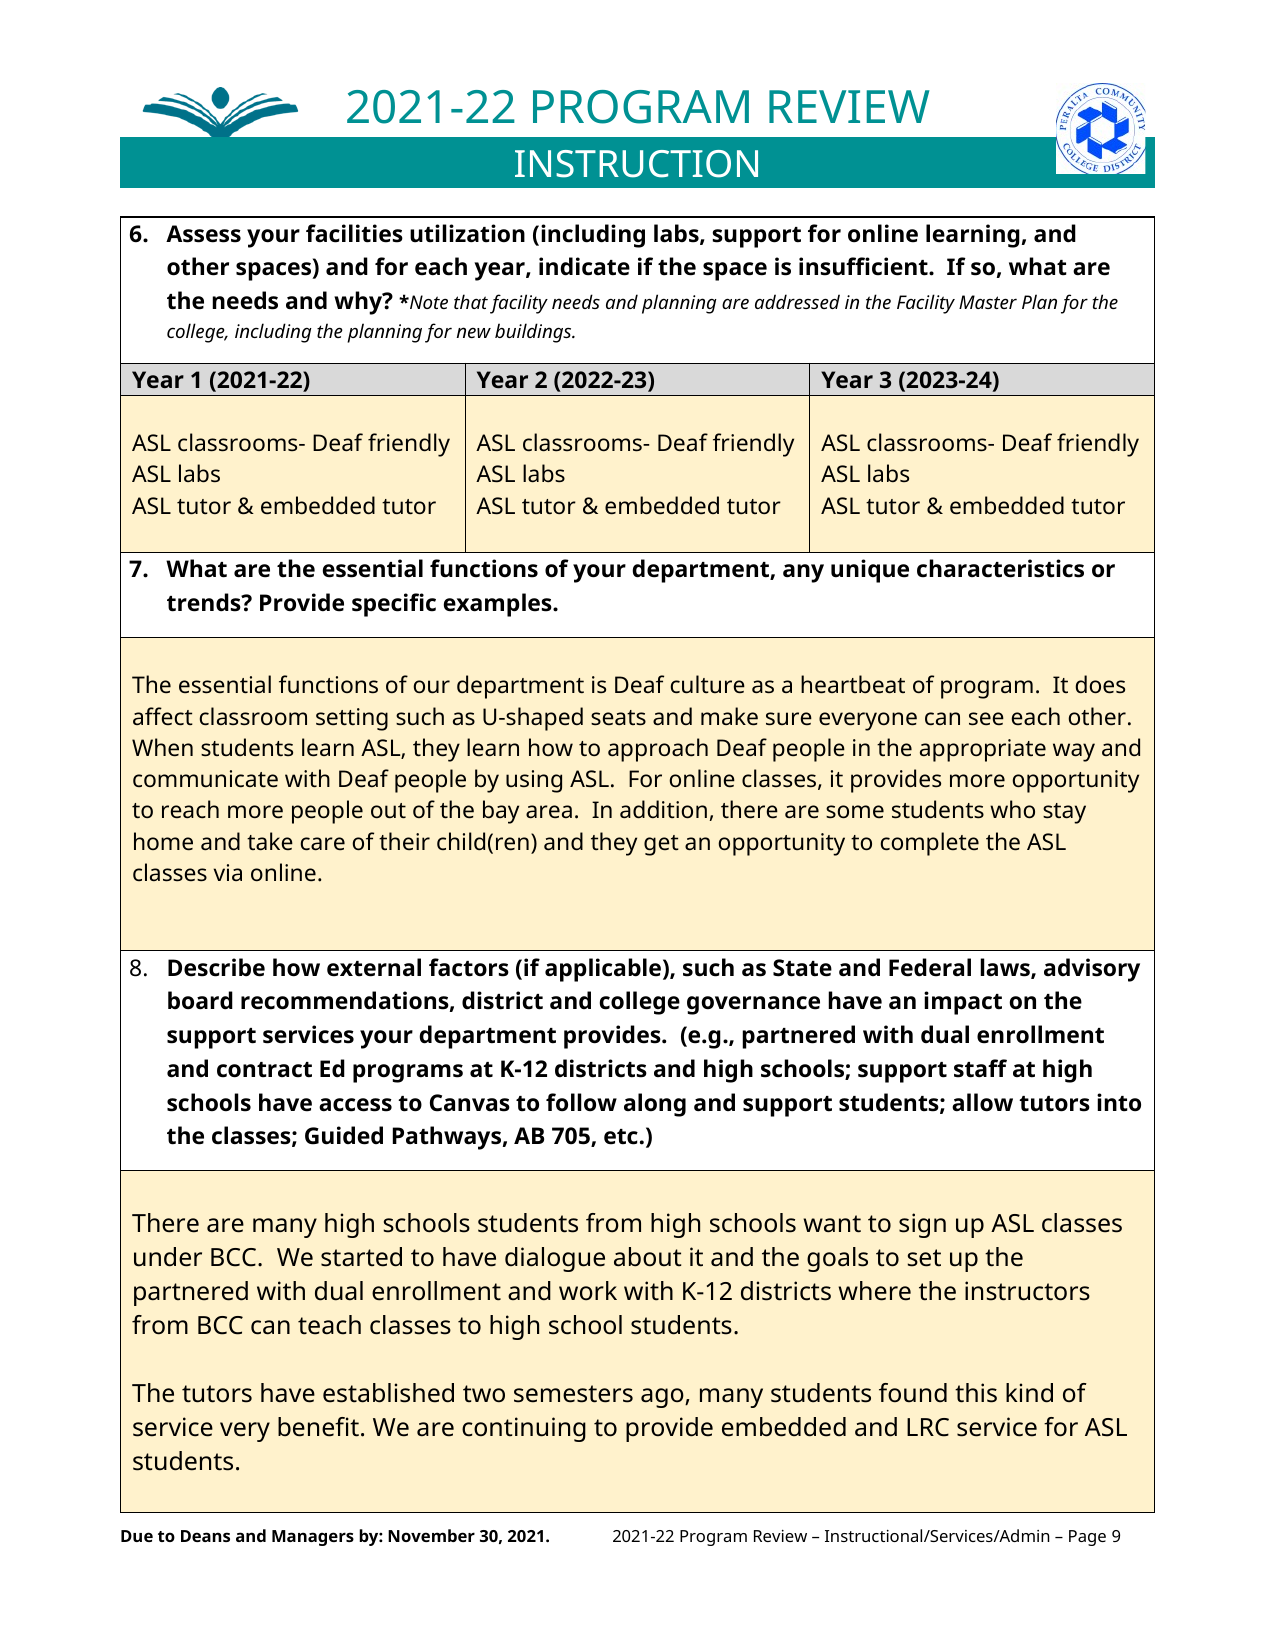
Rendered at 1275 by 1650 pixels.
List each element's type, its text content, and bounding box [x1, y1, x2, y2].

table_cell ASL classrooms- Deaf friendly ASL labs ASL tutor & embedded tutor [466, 396, 809, 552]
table_cell Assess your facilities utilization (including labs, support for online learning, and other spaces) and for each year, indicate if the space is insufficient. If so, what are the needs and why? *Note that facility needs and planning are addressed in the Facility Master Plan for the college, including the planning for new buildings. [121, 218, 1154, 362]
table_cell There are many high schools students from high schools want to sign up ASL classes under BCC. We started to have dialogue about it and the goals to set up the partnered with dual enrollment and work with K-12 districts where the instructors from BCC can teach classes to high school students. The tutors have established two semesters ago, many students found this kind of service very benefit. We are continuing to provide embedded and LRC service for ASL students. [121, 1171, 1154, 1512]
table_cell What are the essential functions of your department, any unique characteristics or trends? Provide specific examples. [121, 553, 1154, 637]
picture [1056, 83, 1146, 174]
table_cell The essential functions of our department is Deaf culture as a heartbeat of program. It does affect classroom setting such as U-shaped seats and make sure everyone can see each other. When students learn ASL, they learn how to approach Deaf people in the appropriate way and communicate with Deaf people by using ASL. For online classes, it provides more opportunity to reach more people out of the bay area. In addition, there are some students who stay home and take care of their child(ren) and they get an opportunity to complete the ASL classes via online. [121, 638, 1154, 950]
table_cell Year 1 (2021-22) [121, 364, 465, 395]
table_cell Describe how external factors (if applicable), such as State and Federal laws, advisory board recommendations, district and college governance have an impact on the support services your department provides. (e.g., partnered with dual enrollment and contract Ed programs at K-12 districts and high schools; support staff at high schools have access to Canvas to follow along and support students; allow tutors into the classes; Guided Pathways, AB 705, etc.) [121, 951, 1154, 1170]
table_cell ASL classrooms- Deaf friendly ASL labs ASL tutor & embedded tutor [810, 396, 1154, 552]
table_cell Year 2 (2022-23) [466, 364, 809, 395]
picture [122, 87, 319, 137]
table_cell ASL classrooms- Deaf friendly ASL labs ASL tutor & embedded tutor [121, 396, 465, 552]
table_cell Year 3 (2023-24) [810, 364, 1154, 395]
